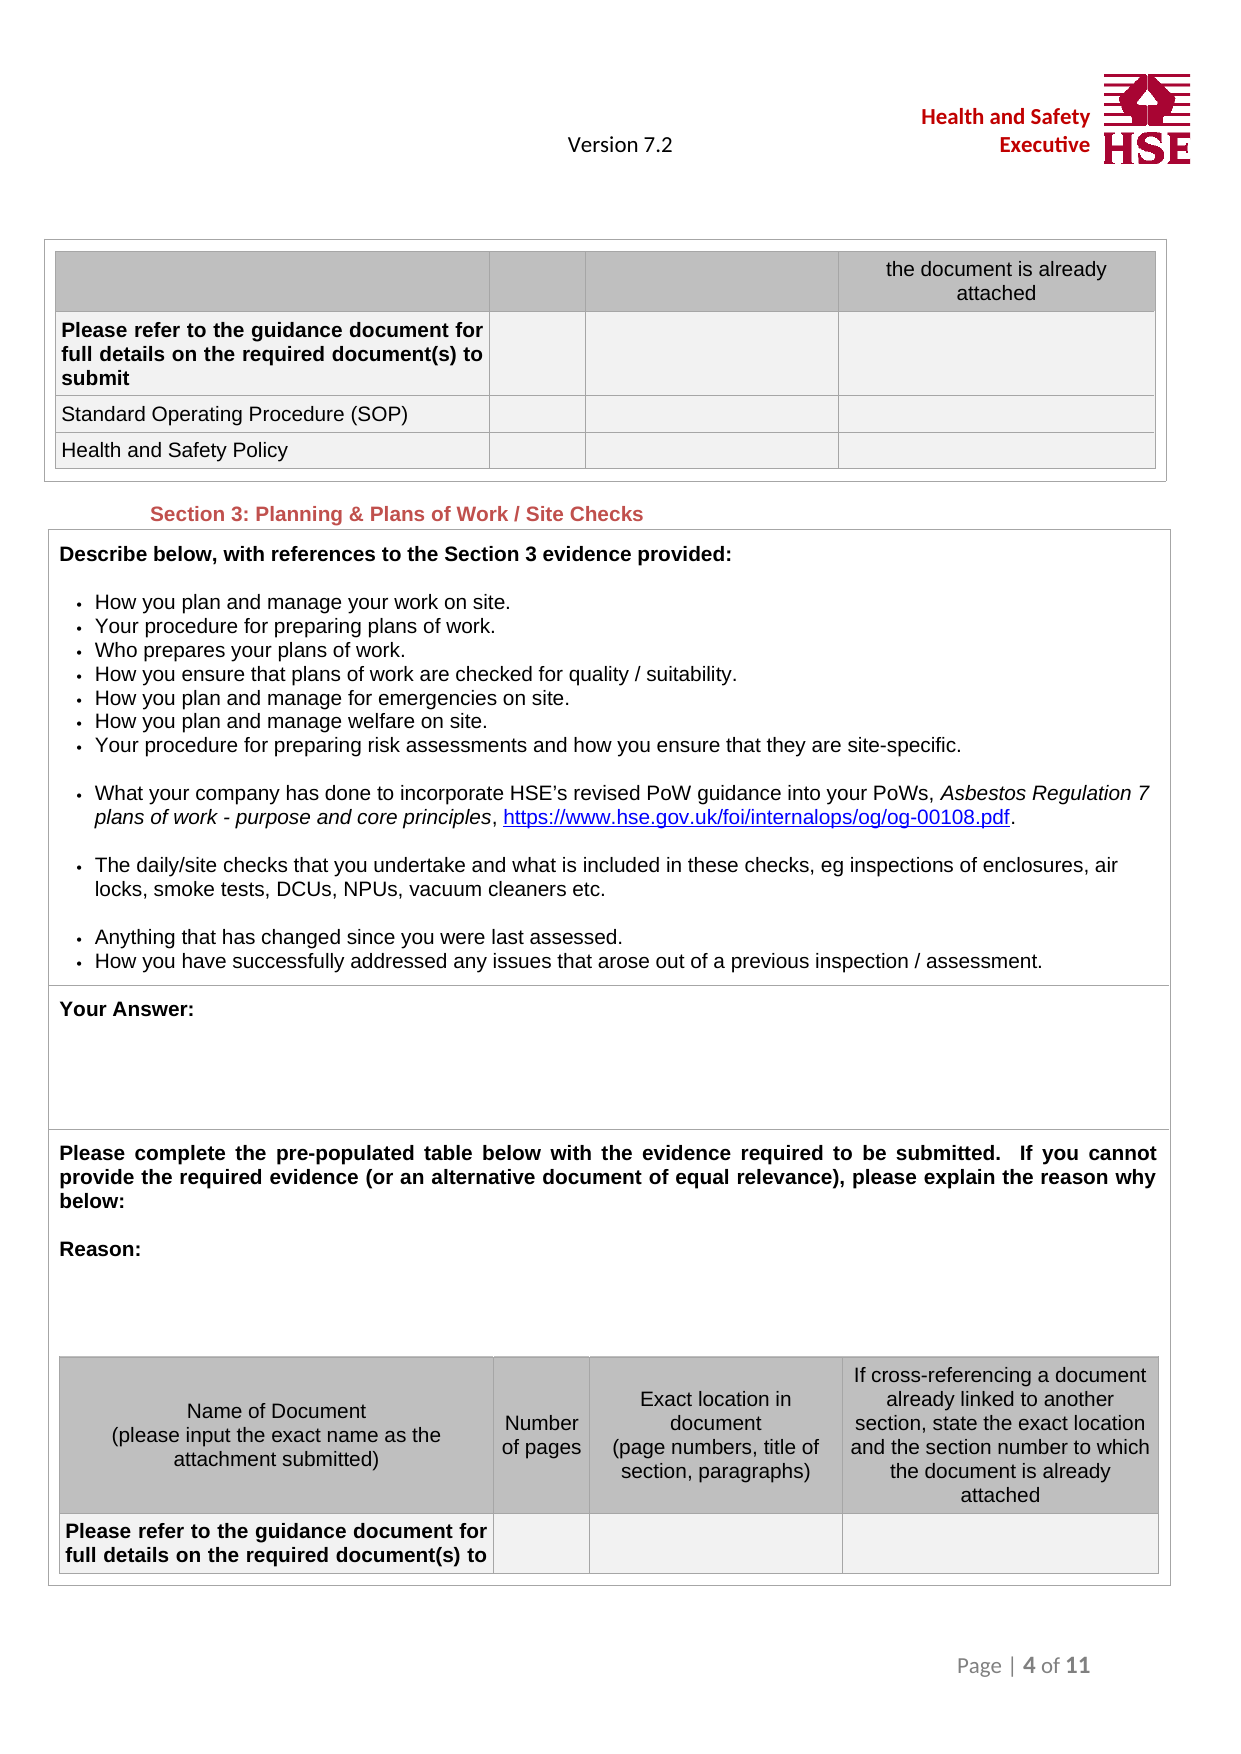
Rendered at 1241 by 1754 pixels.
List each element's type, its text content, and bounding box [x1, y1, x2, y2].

table_header Describe below, with references to the Section 3 evidence provided: How you plan and manage your work on site. Your procedure for preparing plans of work. Who prepares your plans of work. How you ensure that plans of work are checked for quality / suitability. How you plan and manage for emergencies on site. How you plan and manage welfare on site. Your procedure for preparing risk assessments and how you ensure that they are site-specific. What your company has done to incorporate HSE’s revised PoW guidance into your PoWs, Asbestos Regulation 7 plans of work - purpose and core principles, https://www.hse.gov.uk/foi/internalops/og/og-00108.pdf. The daily/site checks that you undertake and what is included in these checks, eg inspections of enclosures, air locks, smoke tests, DCUs, NPUs, vacuum cleaners etc. Anything that has changed since you were last assessed. How you have successfully addressed any issues that arose out of a previous inspection / assessment. [49, 530, 1170, 985]
picture [1102, 74, 1190, 162]
table_cell Your Answer: [49, 985, 1170, 1128]
subtitle Section 3: Planning & Plans of Work / Site Checks [150, 502, 1090, 526]
